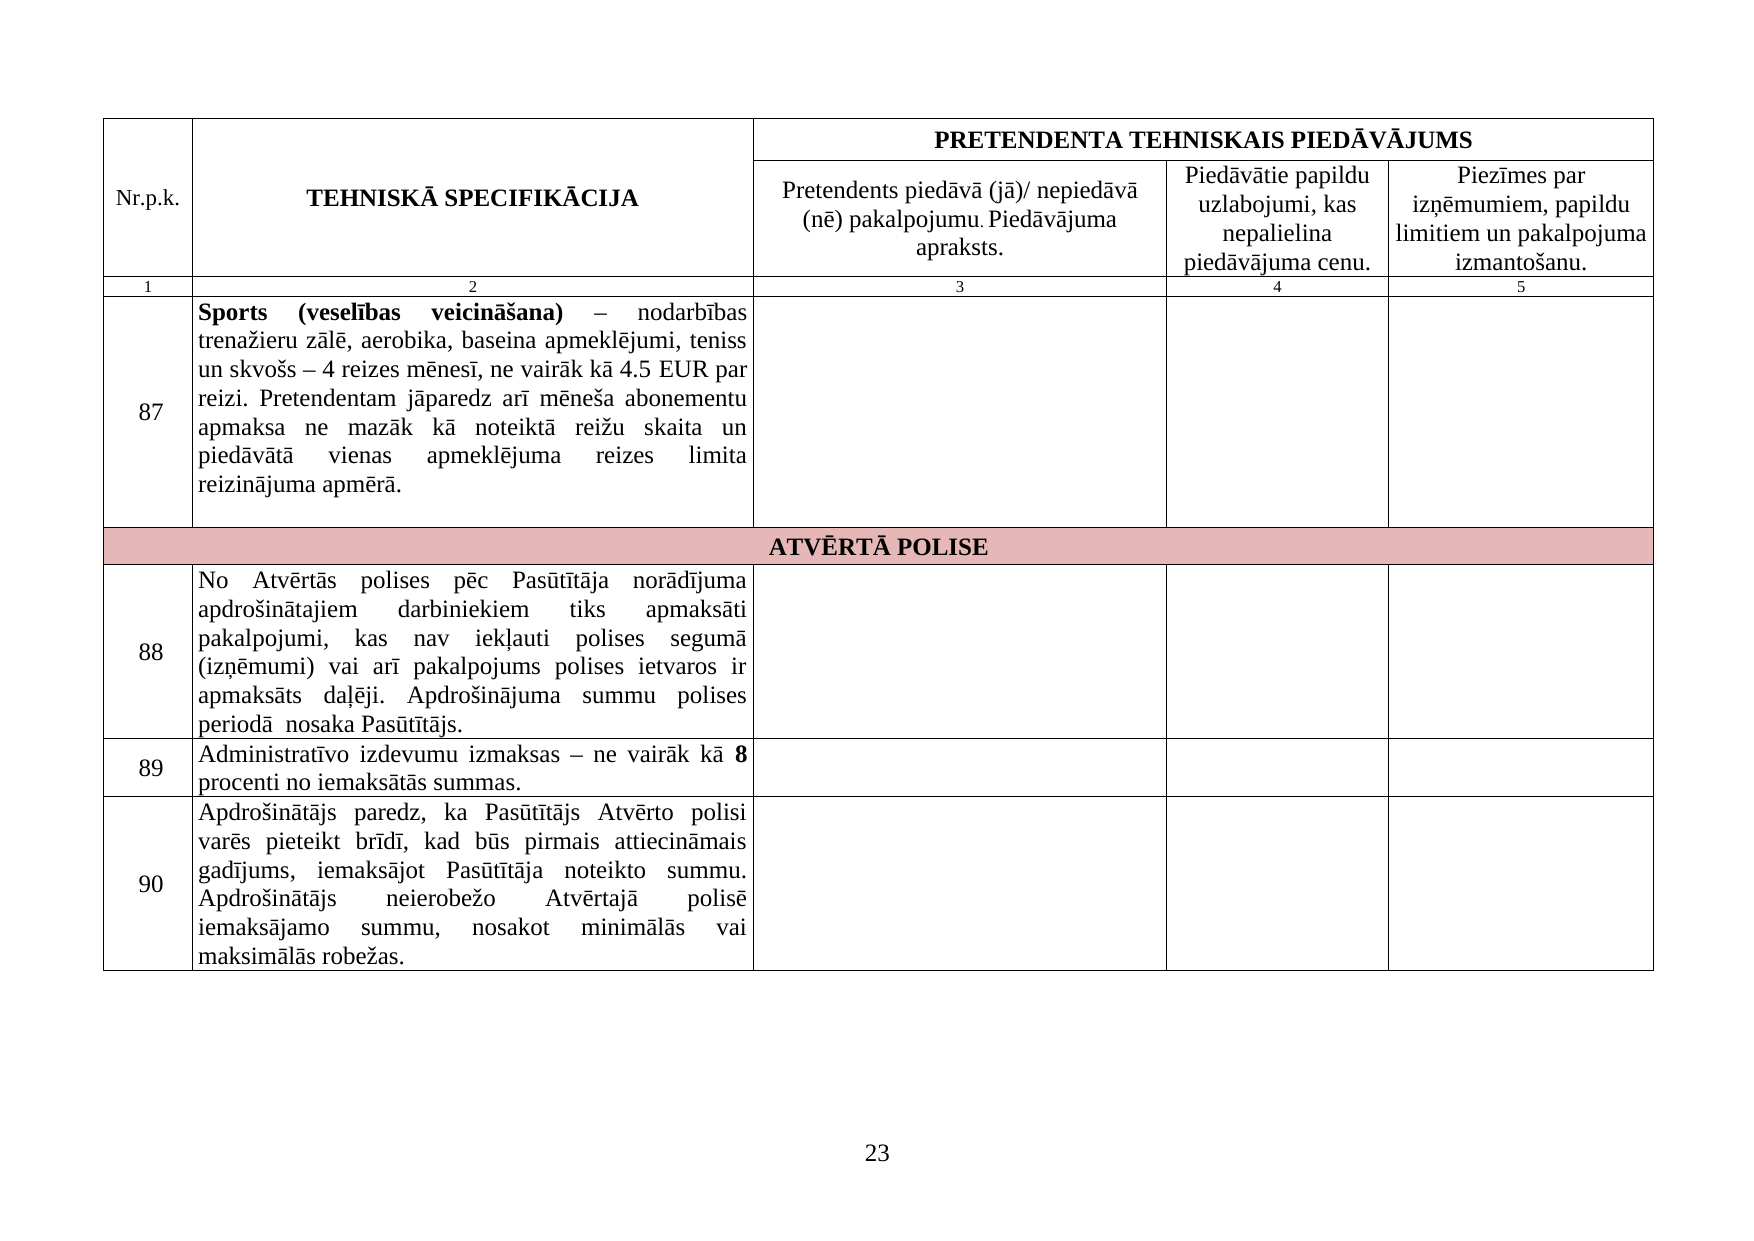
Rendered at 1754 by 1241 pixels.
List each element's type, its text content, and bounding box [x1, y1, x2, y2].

table_cell ATVĒRTĀ POLISE [104, 528, 1653, 564]
table_cell 2 [193, 277, 753, 296]
table_cell Pretendents piedāvā (jā)/ nepiedāvā (nē) pakalpojumu. Piedāvājuma apraksts. [754, 161, 1166, 276]
table_cell [1167, 565, 1388, 738]
table_cell No Atvērtās polises pēc Pasūtītāja norādījuma apdrošinātajiem darbiniekiem tiks apmaksāti pakalpojumi, kas nav iekļauti polises segumā (izņēmumi) vai arī pakalpojums polises ietvaros ir apmaksāts daļēji. Apdrošinājuma summu polises periodā nosaka Pasūtītājs. [193, 565, 753, 738]
table_cell Sports (veselības veicināšana) – nodarbības trenažieru zālē, aerobika, baseina apmeklējumi, teniss un skvošs – 4 reizes mēnesī, ne vairāk kā 4.5 EUR par reizi. Pretendentam jāparedz arī mēneša abonementu apmaksa ne mazāk kā noteiktā reižu skaita un piedāvātā vienas apmeklējuma reizes limita reizinājuma apmērā. [193, 297, 753, 527]
table_header TEHNISKĀ SPECIFIKĀCIJA [193, 119, 753, 276]
table_cell [1167, 797, 1388, 970]
table_cell Piedāvātie papildu uzlabojumi, kas nepalielina piedāvājuma cenu. [1167, 161, 1388, 276]
table_cell [754, 565, 1166, 738]
table_cell [1167, 739, 1388, 796]
table_cell [1167, 297, 1388, 527]
table_cell [754, 797, 1166, 970]
table_cell 90 [104, 797, 192, 970]
table_cell [1389, 797, 1653, 970]
table_cell 88 [104, 565, 192, 738]
table_cell Apdrošinātājs paredz, ka Pasūtītājs Atvērto polisi varēs pieteikt brīdī, kad būs pirmais attiecināmais gadījums, iemaksājot Pasūtītāja noteikto summu. Apdrošinātājs neierobežo Atvērtajā polisē iemaksājamo summu, nosakot minimālās vai maksimālās robežas. [193, 797, 753, 970]
table_cell 3 [754, 277, 1166, 296]
table_cell [754, 297, 1166, 527]
table_cell [1389, 739, 1653, 796]
table_cell 1 [104, 277, 192, 296]
table_cell [1389, 565, 1653, 738]
table_header PRETENDENTA TEHNISKAIS PIEDĀVĀJUMS [754, 119, 1653, 159]
table_cell [754, 739, 1166, 796]
table_cell Piezīmes par izņēmumiem, papildu limitiem un pakalpojuma izmantošanu. [1389, 161, 1653, 276]
table_cell Administratīvo izdevumu izmaksas – ne vairāk kā 8 procenti no iemaksātās summas. [193, 739, 753, 796]
table_cell 5 [1389, 277, 1653, 296]
table_header Nr.p.k. [104, 119, 192, 276]
table_cell 87 [104, 297, 192, 527]
table_cell [1389, 297, 1653, 527]
table_cell 4 [1167, 277, 1388, 296]
table_cell 89 [104, 739, 192, 796]
